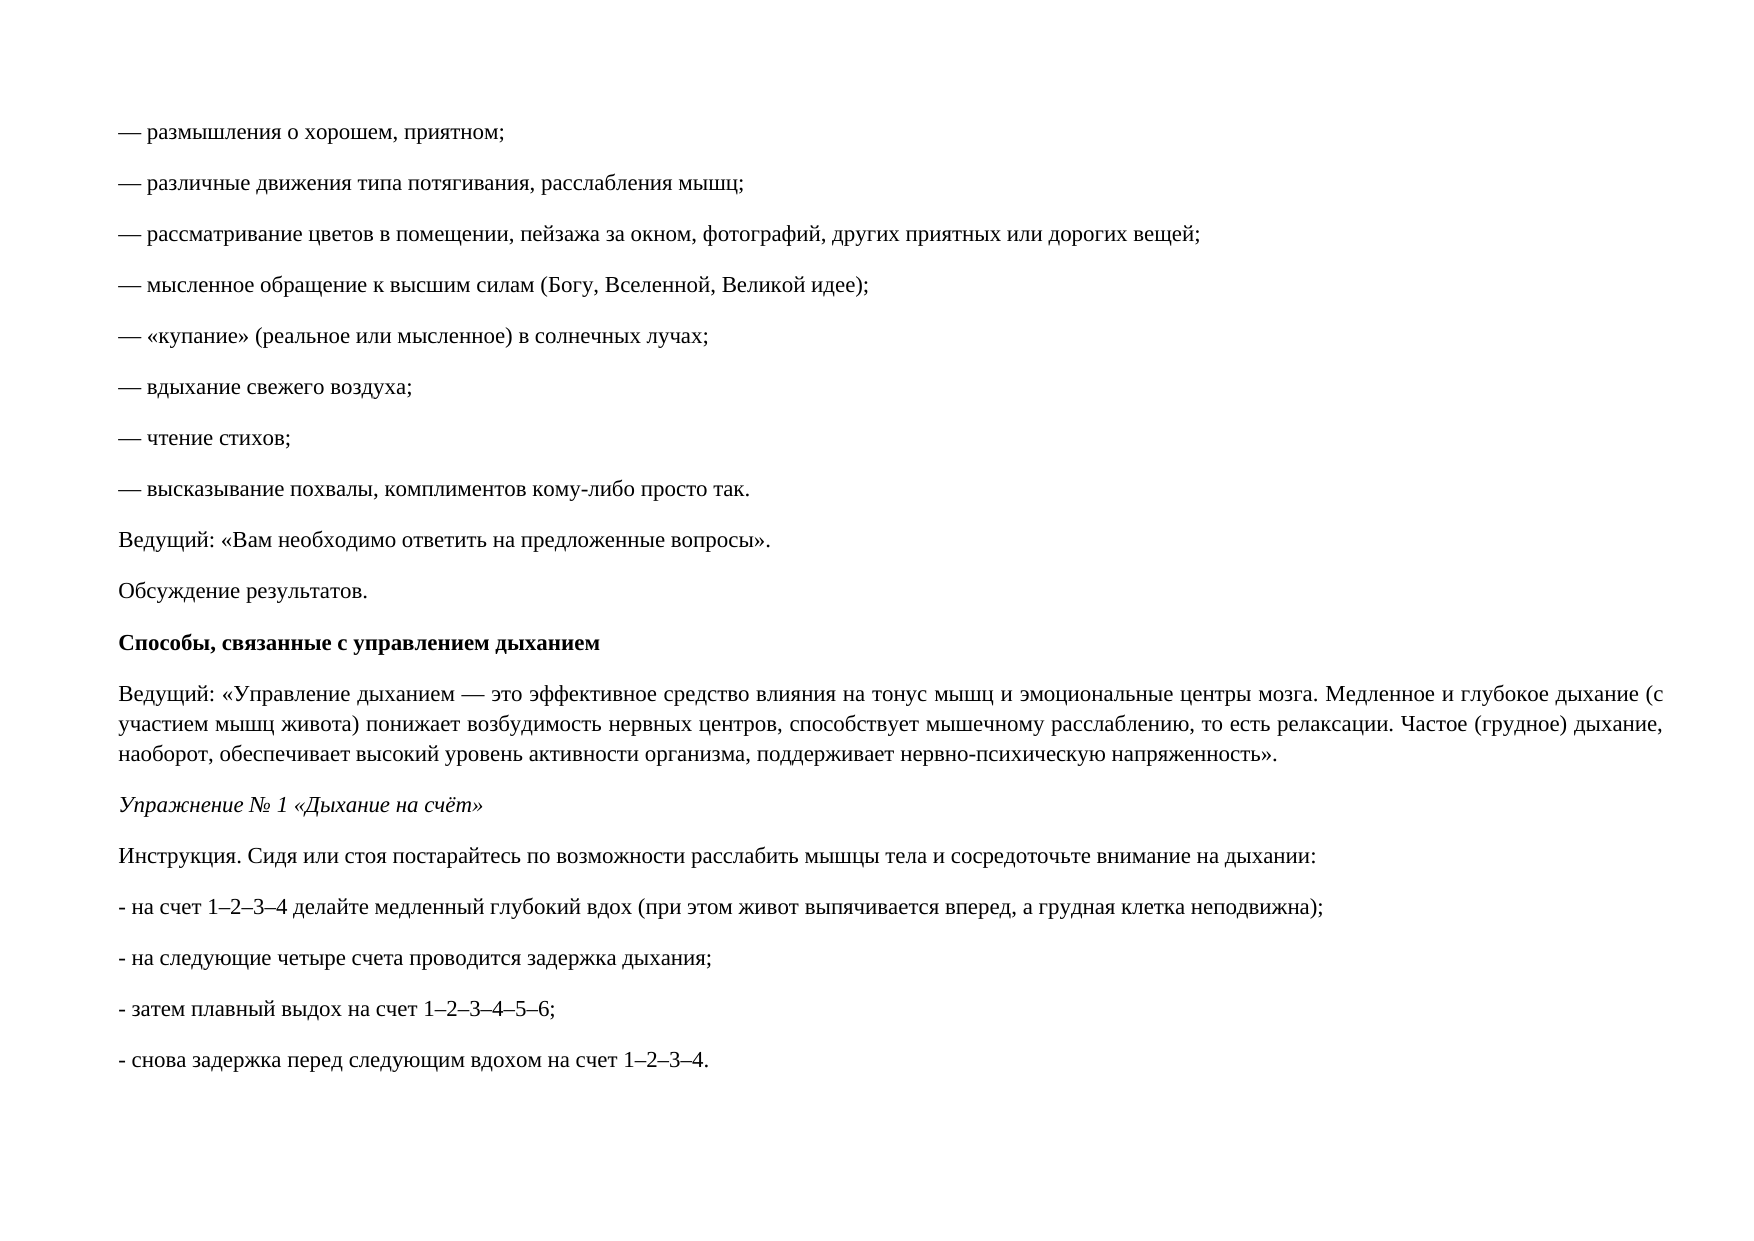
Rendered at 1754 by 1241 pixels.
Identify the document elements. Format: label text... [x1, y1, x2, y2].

text Ведущий: «Вам необходимо ответить на предложенные вопросы». [118, 526, 1666, 553]
text Инструкция. Сидя или стоя постарайтесь по возможности расслабить мышцы тела и сосредоточьте внимание на дыхании: [118, 842, 1666, 868]
text — «купание» (реальное или мысленное) в солнечных лучах; [118, 322, 1666, 349]
text Обсуждение результатов. [118, 577, 1666, 604]
text Способы, связанные с управлением дыханием [118, 628, 1666, 655]
text — размышления о хорошем, приятном; [118, 118, 1666, 144]
text — рассматривание цветов в помещении, пейзажа за окном, фотографий, других приятных или дорогих вещей; [118, 220, 1666, 247]
text — чтение стихов; [118, 424, 1666, 451]
text Упражнение № 1 «Дыхание на счёт» [118, 791, 1666, 817]
text - затем плавный выдох на счет 1–2–3–4–5–6; [118, 995, 1666, 1022]
text - снова задержка перед следующим вдохом на счет 1–2–3–4. [118, 1046, 1666, 1073]
text — высказывание похвалы, комплиментов кому-либо просто так. [118, 475, 1666, 502]
text — различные движения типа потягивания, расслабления мышц; [118, 169, 1666, 196]
text Ведущий: «Управление дыханием — это эффективное средство влияния на тонус мышц и эмоциональные центры мозга. Медленное и глубокое дыхание (с участием мышц живота) понижает возбудимость нервных центров, способствует мышечному расслаблению, то есть релаксации. Частое (грудное) дыхание, наоборот, обеспечивает высокий уровень активности организма, поддерживает нервно-психическую напряженность». [118, 679, 1666, 766]
text — мысленное обращение к высшим силам (Богу, Вселенной, Великой идее); [118, 271, 1666, 298]
text - на счет 1–2–3–4 делайте медленный глубокий вдох (при этом живот выпячивается вперед, а грудная клетка неподвижна); [118, 893, 1666, 919]
text - на следующие четыре счета проводится задержка дыхания; [118, 944, 1666, 971]
text — вдыхание свежего воздуха; [118, 373, 1666, 400]
